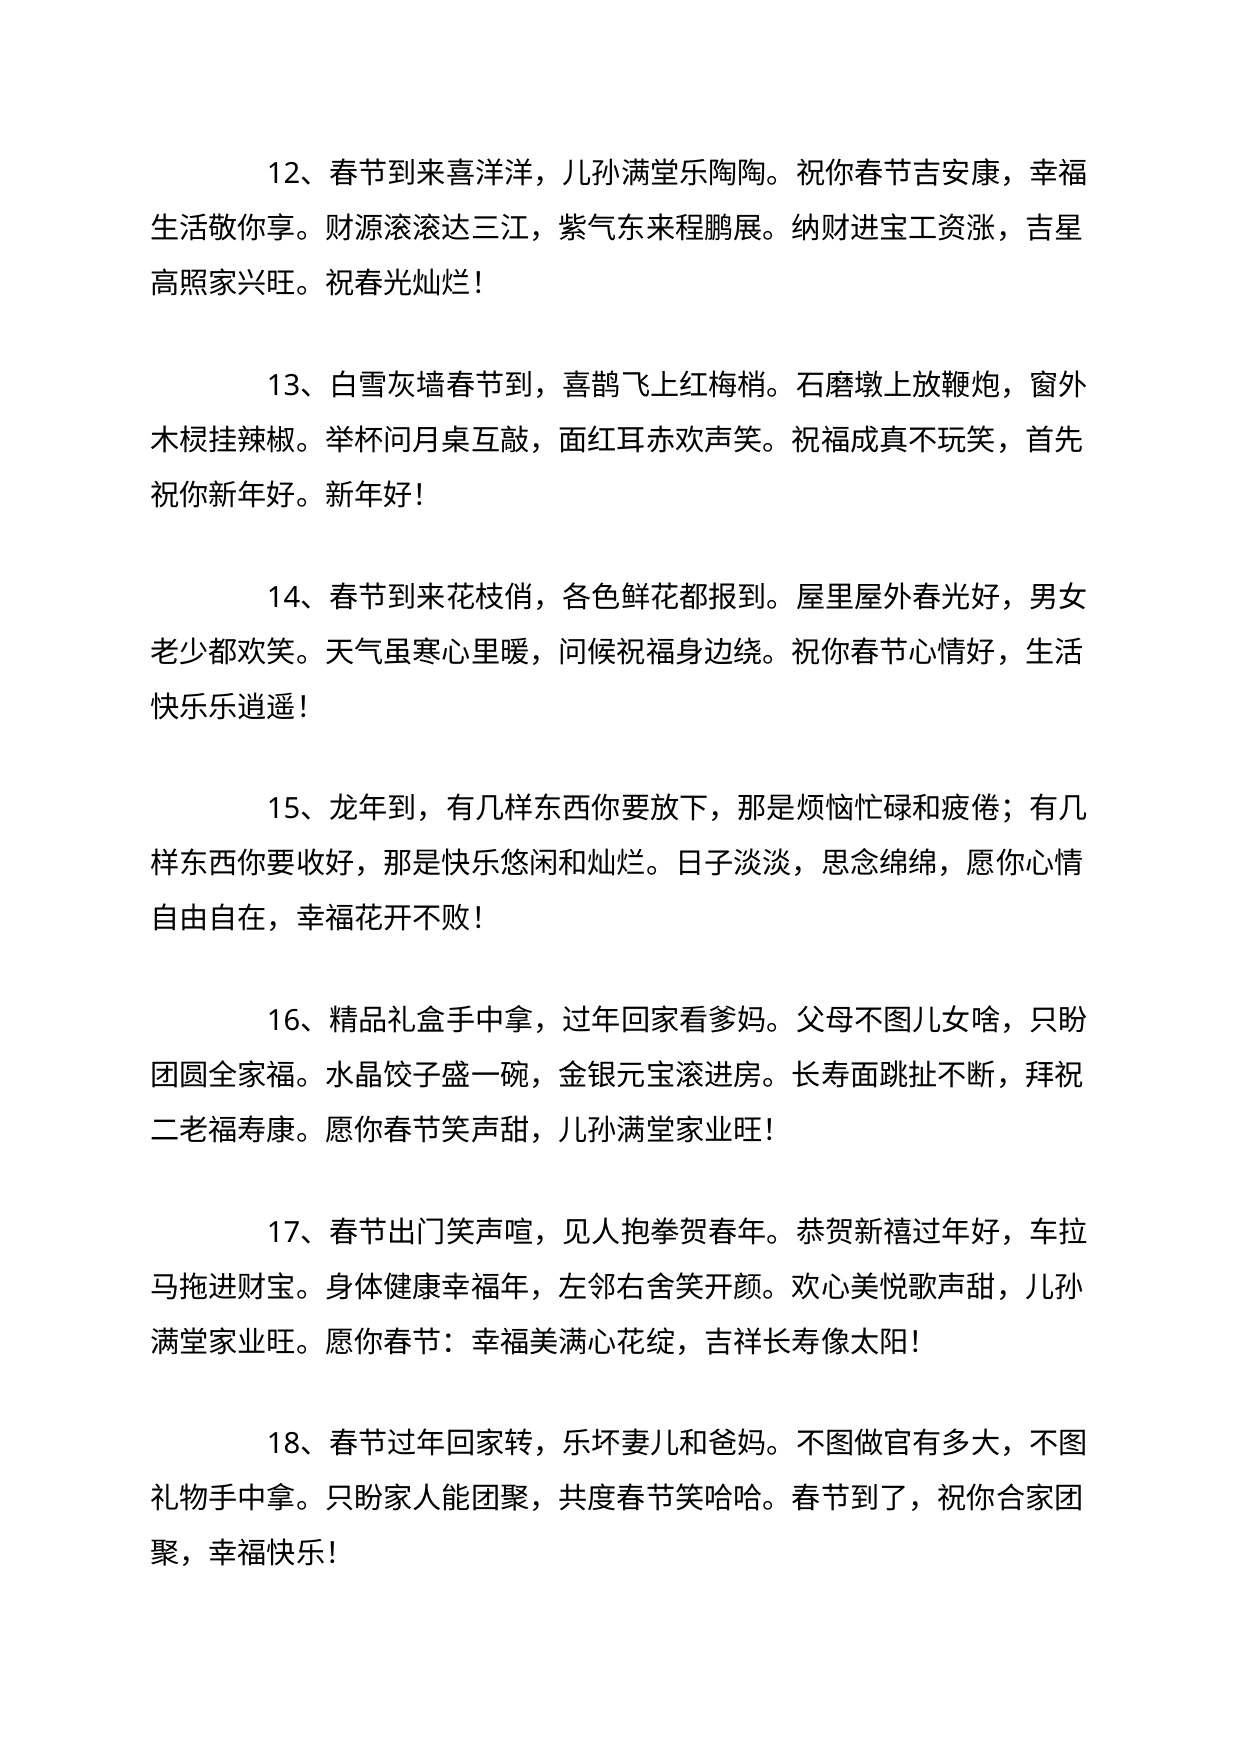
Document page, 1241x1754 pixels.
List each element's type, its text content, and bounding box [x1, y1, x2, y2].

text 13、白雪灰墙春节到，喜鹊飞上红梅梢。石磨墩上放鞭炮，窗外木棂挂辣椒。举杯问月桌互敲，面红耳赤欢声笑。祝福成真不玩笑，首先祝你新年好。新年好！ [150, 362, 1090, 514]
text 15、龙年到，有几样东西你要放下，那是烦恼忙碌和疲倦；有几样东西你要收好，那是快乐悠闲和灿烂。日子淡淡，思念绵绵，愿你心情自由自在，幸福花开不败！ [150, 785, 1090, 937]
text 17、春节出门笑声喧，见人抱拳贺春年。恭贺新禧过年好，车拉马拖进财宝。身体健康幸福年，左邻右舍笑开颜。欢心美悦歌声甜，儿孙满堂家业旺。愿你春节：幸福美满心花绽，吉祥长寿像太阳！ [150, 1208, 1090, 1361]
text 14、春节到来花枝俏，各色鲜花都报到。屋里屋外春光好，男女老少都欢笑。天气虽寒心里暖，问候祝福身边绕。祝你春节心情好，生活快乐乐逍遥！ [150, 573, 1090, 726]
text 16、精品礼盒手中拿，过年回家看爹妈。父母不图儿女啥，只盼团圆全家福。水晶饺子盛一碗，金银元宝滚进房。长寿面跳扯不断，拜祝二老福寿康。愿你春节笑声甜，儿孙满堂家业旺！ [150, 997, 1090, 1149]
text 18、春节过年回家转，乐坏妻儿和爸妈。不图做官有多大，不图礼物手中拿。只盼家人能团聚，共度春节笑哈哈。春节到了，祝你合家团聚，幸福快乐！ [150, 1420, 1090, 1572]
text 12、春节到来喜洋洋，儿孙满堂乐陶陶。祝你春节吉安康，幸福生活敬你享。财源滚滚达三江，紫气东来程鹏展。纳财进宝工资涨，吉星高照家兴旺。祝春光灿烂！ [150, 150, 1090, 302]
